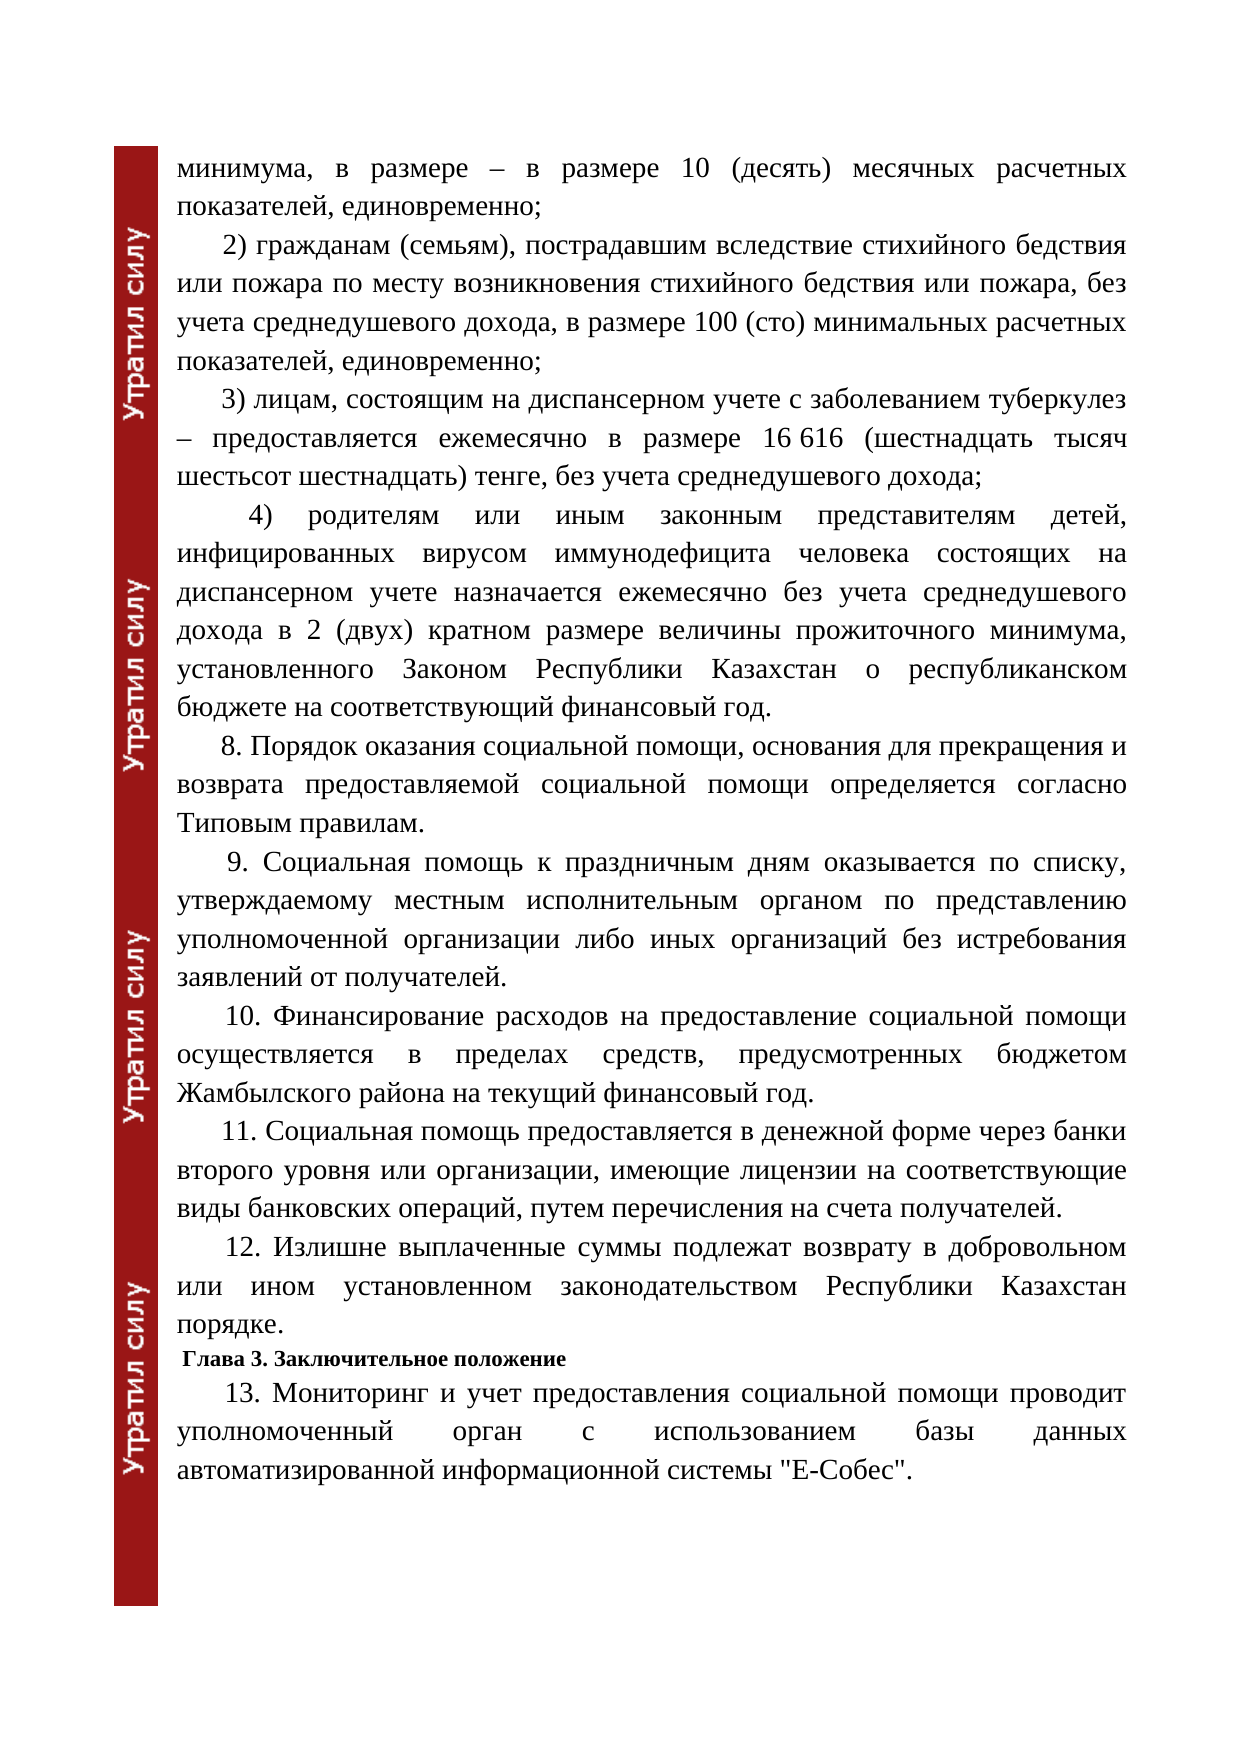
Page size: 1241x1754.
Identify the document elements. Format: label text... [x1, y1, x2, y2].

text 11. Социальная помощь предоставляется в денежной форме через банки второго уровня или организации, имеющие лицензии на соответствующие виды банковских операций, путем перечисления на счета получателей. [112, 1113, 1128, 1224]
text 10. Финансирование расходов на предоставление социальной помощи осуществляется в пределах средств, предусмотренных бюджетом Жамбылского района на текущий финансовый год. [112, 998, 1128, 1108]
text Глава 3. Заключительное положение [112, 1345, 1128, 1371]
picture [114, 1340, 158, 1345]
picture [114, 376, 158, 381]
picture [114, 1371, 158, 1375]
picture [114, 993, 158, 998]
picture [114, 1108, 158, 1113]
picture [114, 492, 158, 497]
picture [114, 839, 158, 844]
text 13. Мониторинг и учет предоставления социальной помощи проводит уполномоченный орган с использованием базы данных автоматизированной информационной системы "Е-Собес". [112, 1375, 1128, 1486]
text 8. Порядок оказания социальной помощи, основания для прекращения и возврата предоставляемой социальной помощи определяется согласно Типовым правилам. [112, 728, 1128, 839]
picture [114, 723, 158, 728]
picture [114, 222, 158, 227]
picture [114, 1486, 158, 1606]
text 4) родителям или иным законным представителям детей, инфицированных вирусом иммунодефицита человека состоящих на диспансерном учете назначается ежемесячно без учета среднедушевого дохода в 2 (двух) кратном размере величины прожиточного минимума, установленного Законом Республики Казахстан о республиканском бюджете на соответствующий финансовый год. [112, 497, 1128, 723]
text 3) лицам, состоящим на диспансерном учете с заболеванием туберкулез – предоставляется ежемесячно в размере 16 616 (шестнадцать тысяч шестьсот шестнадцать) тенге, без учета среднедушевого дохода; [112, 381, 1128, 492]
picture [114, 146, 158, 150]
text 9. Социальная помощь к праздничным дням оказывается по списку, утверждаемому местным исполнительным органом по представлению уполномоченной организации либо иных организаций без истребования заявлений от получателей. [112, 844, 1128, 993]
text 2) гражданам (семьям), пострадавшим вследствие стихийного бедствия или пожара по месту возникновения стихийного бедствия или пожара, без учета среднедушевого дохода, в размере 100 (сто) минимальных расчетных показателей, единовременно; [112, 227, 1128, 376]
picture [114, 1224, 158, 1229]
text 12. Излишне выплаченные суммы подлежат возврату в добровольном или ином установленном законодательством Республики Казахстан порядке. [112, 1229, 1128, 1340]
